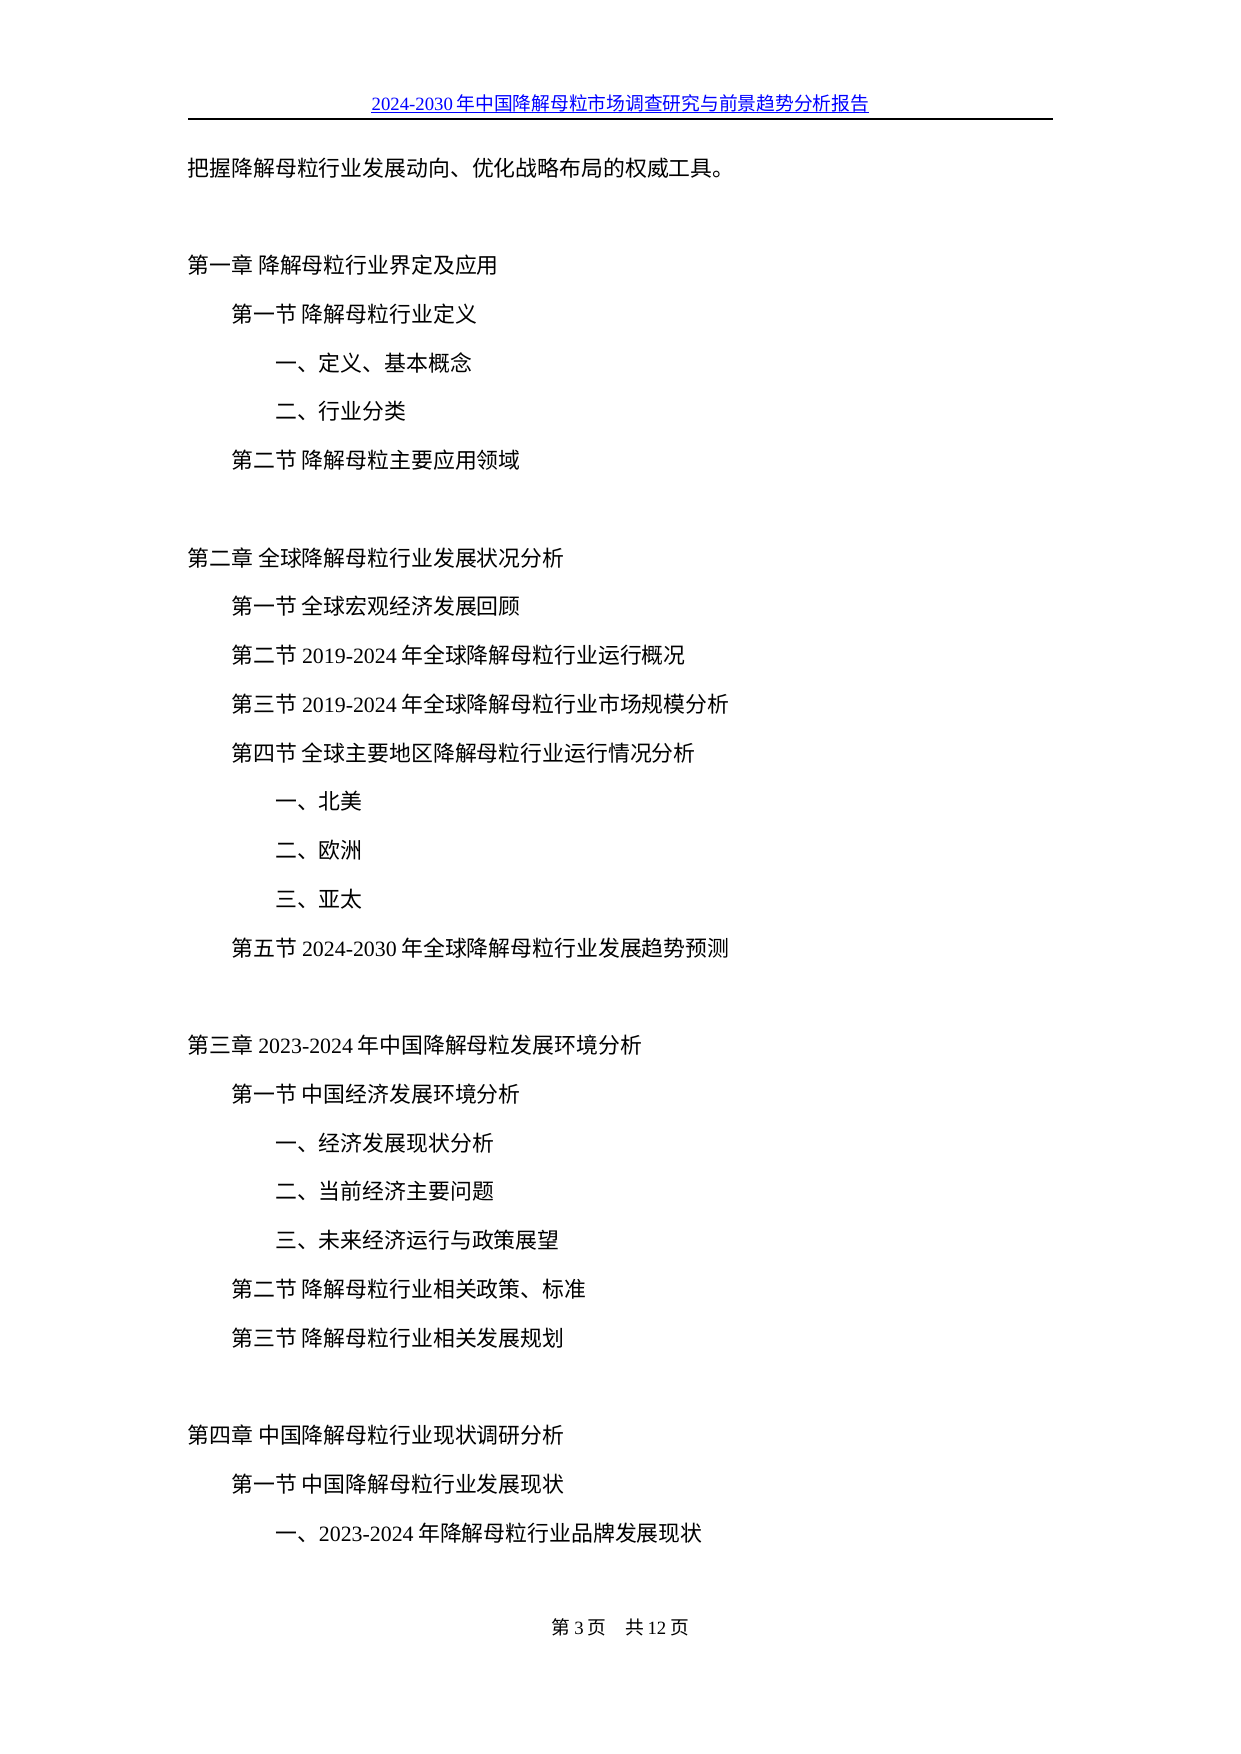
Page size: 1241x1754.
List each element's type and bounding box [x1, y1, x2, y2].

text [187, 150, 1053, 1548]
